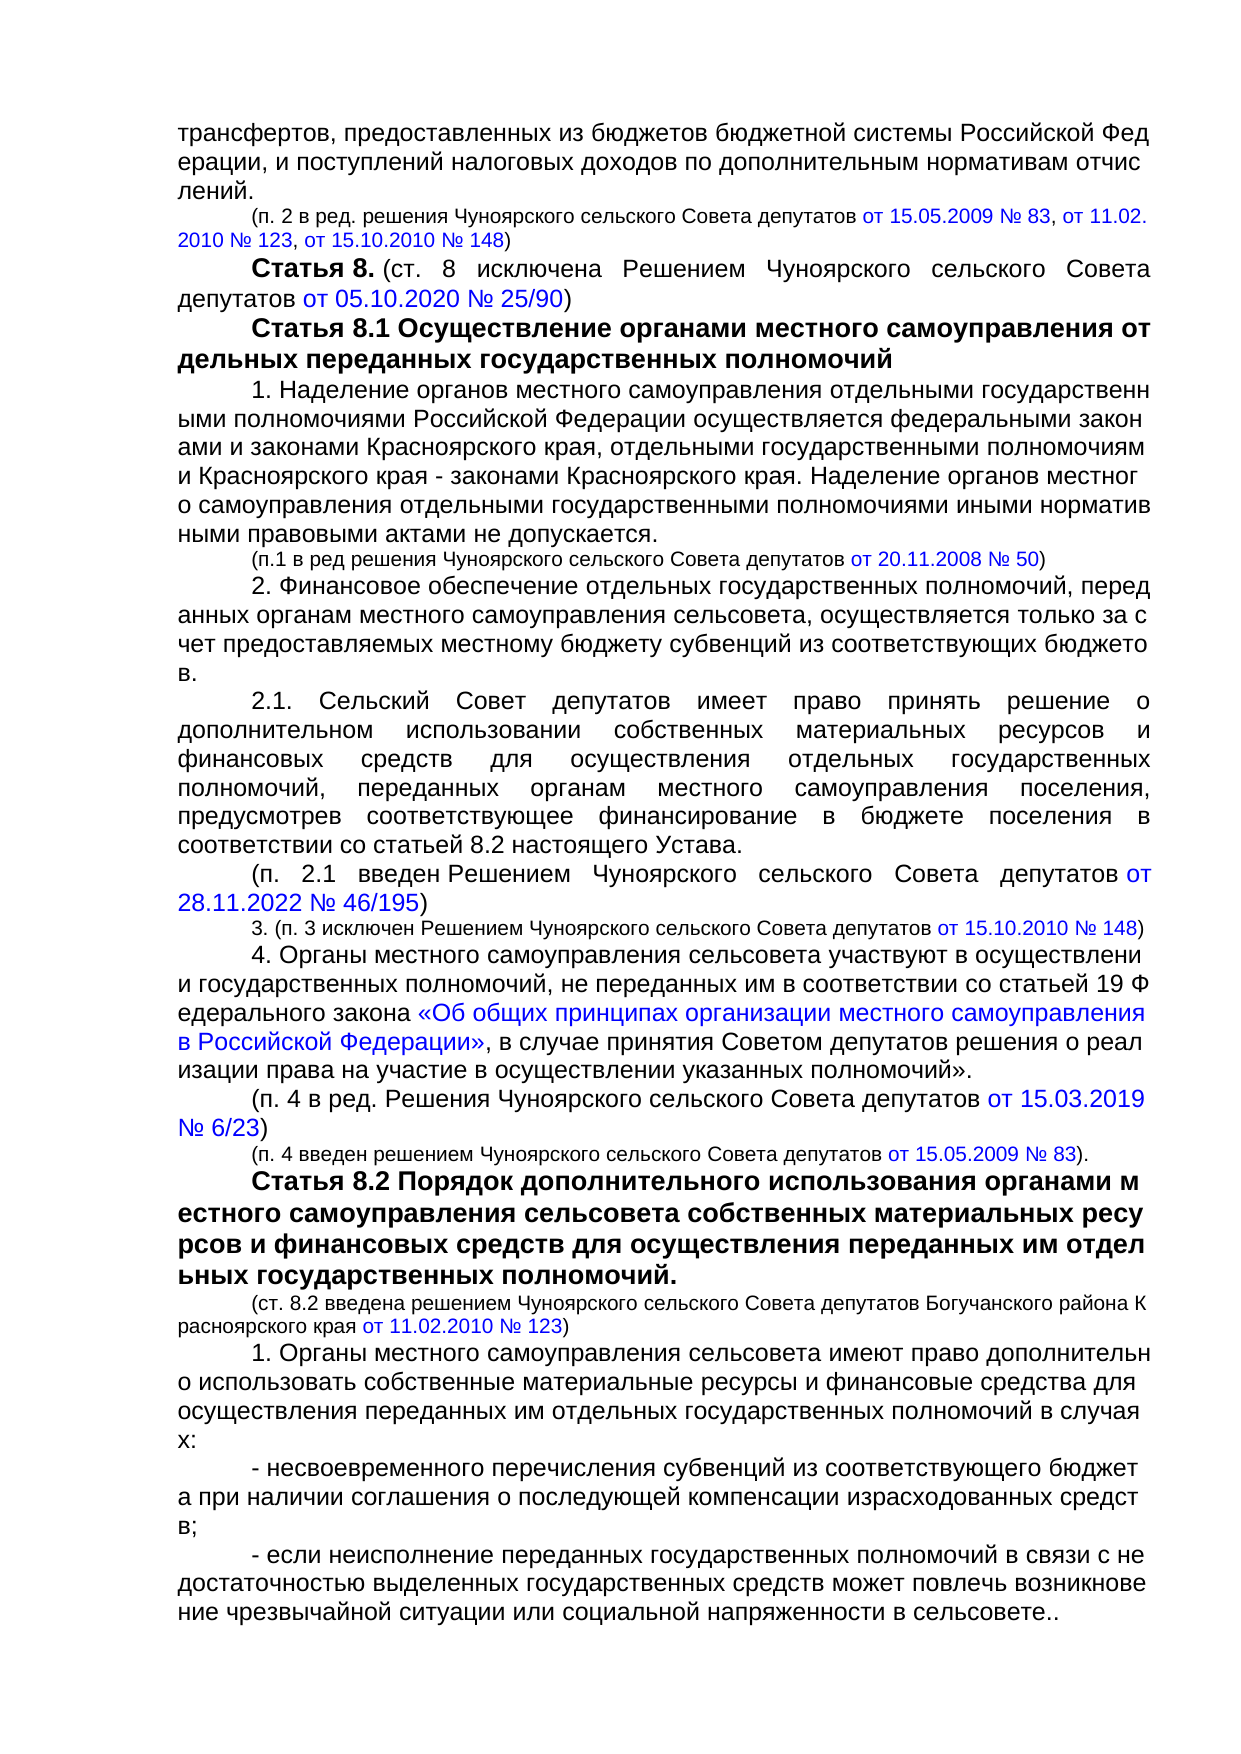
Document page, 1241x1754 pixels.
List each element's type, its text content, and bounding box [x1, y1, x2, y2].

text 4. Органы местного самоуправления сельсовета участвуют в осуществлении государственных полномочий, не переданных им в соответствии со статьей 19 Федерального закона «Об общих принципах организации местного самоуправления в Российской Федерации», в случае принятия Советом депутатов решения о реализации права на участие в осуществлении указанных полномочий». [177, 940, 1152, 1084]
text - несвоевременного перечисления субвенций из соответствующего бюджета при наличии соглашения о последующей компенсации израсходованных средств; [177, 1453, 1152, 1539]
text - если неисполнение переданных государственных полномочий в связи с недостаточностью выделенных государственных средств может повлечь возникновение чрезвычайной ситуации или социальной напряженности в сельсовете.. [177, 1539, 1152, 1626]
text (п. 2.1 введен Решением Чуноярского сельского Совета депутатов от 28.11.2022 № 46/195) [177, 859, 1152, 916]
text Статья 8.1 Осуществление органами местного самоуправления отдельных переданных государственных полномочий [177, 312, 1152, 375]
text (п. 4 в ред. Решения Чуноярского сельского Совета депутатов от 15.03.2019 № 6/23) [177, 1084, 1152, 1141]
text (п. 4 введен решением Чуноярского сельского Совета депутатов от 15.05.2009 № 83). [177, 1141, 1152, 1165]
text Статья 8.2 Порядок дополнительного использования органами местного самоуправления сельсовета собственных материальных ресурсов и финансовых средств для осуществления переданных им отдельных государственных полномочий. [177, 1165, 1152, 1290]
text 1. Органы местного самоуправления сельсовета имеют право дополнительно использовать собственные материальные ресурсы и финансовые средства для осуществления переданных им отдельных государственных полномочий в случаях: [177, 1338, 1152, 1453]
text 1. Наделение органов местного самоуправления отдельными государственными полномочиями Российской Федерации осуществляется федеральными законами и законами Красноярского края, отдельными государственными полномочиями Красноярского края - законами Красноярского края. Наделение органов местного самоуправления отдельными государственными полномочиями иными нормативными правовыми актами не допускается. [177, 375, 1152, 547]
text (ст. 8.2 введена решением Чуноярского сельского Совета депутатов Богучанского района Красноярского края от 11.02.2010 № 123) [177, 1290, 1152, 1338]
text Статья 8. (ст. 8 исключена Решением Чуноярского сельского Совета депутатов от 05.10.2020 № 25/90) [177, 252, 1152, 312]
text 2.1. Сельский Совет депутатов имеет право принять решение о дополнительном использовании собственных материальных ресурсов и финансовых средств для осуществления отдельных государственных полномочий, переданных органам местного самоуправления поселения, предусмотрев соответствующее финансирование в бюджете поселения в соответствии со статьей 8.2 настоящего Устава. [177, 686, 1152, 859]
text 3. (п. 3 исключен Решением Чуноярского сельского Совета депутатов от 15.10.2010 № 148) [177, 916, 1152, 940]
text (п. 2 в ред. решения Чуноярского сельского Совета депутатов от 15.05.2009 № 83, от 11.02.2010 № 123, от 15.10.2010 № 148) [177, 204, 1152, 252]
text 2. Финансовое обеспечение отдельных государственных полномочий, переданных органам местного самоуправления сельсовета, осуществляется только за счет предоставляемых местному бюджету субвенций из соответствующих бюджетов. [177, 571, 1152, 686]
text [177, 118, 1152, 204]
text (п.1 в ред решения Чуноярского сельского Совета депутатов от 20.11.2008 № 50) [177, 547, 1152, 571]
